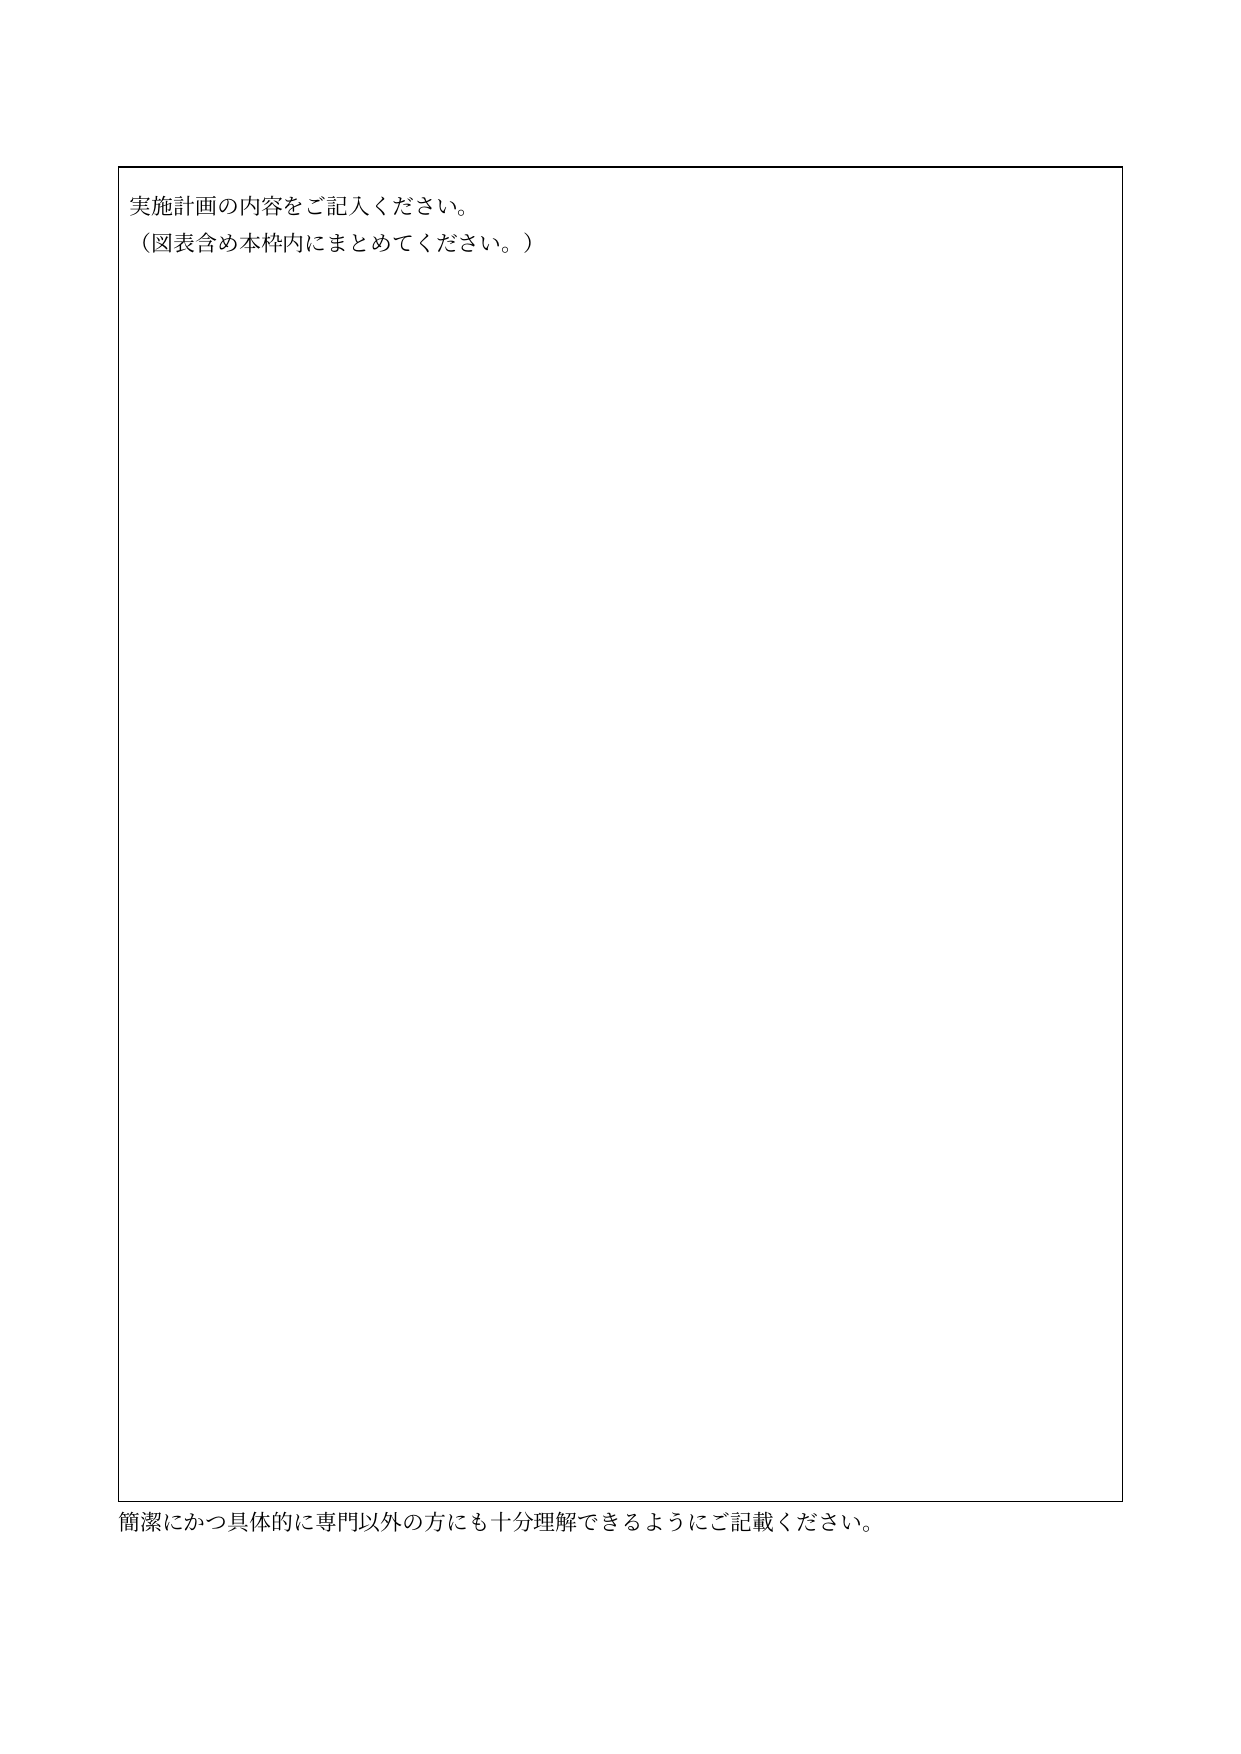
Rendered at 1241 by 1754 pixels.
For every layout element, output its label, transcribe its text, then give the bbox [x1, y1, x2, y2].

table_cell 実施計画の内容をご記入ください。 （図表含め本枠内にまとめてください。） [119, 168, 1122, 1501]
text 簡潔にかつ具体的に専門以外の方にも十分理解できるようにご記載ください。 [118, 1502, 1122, 1539]
